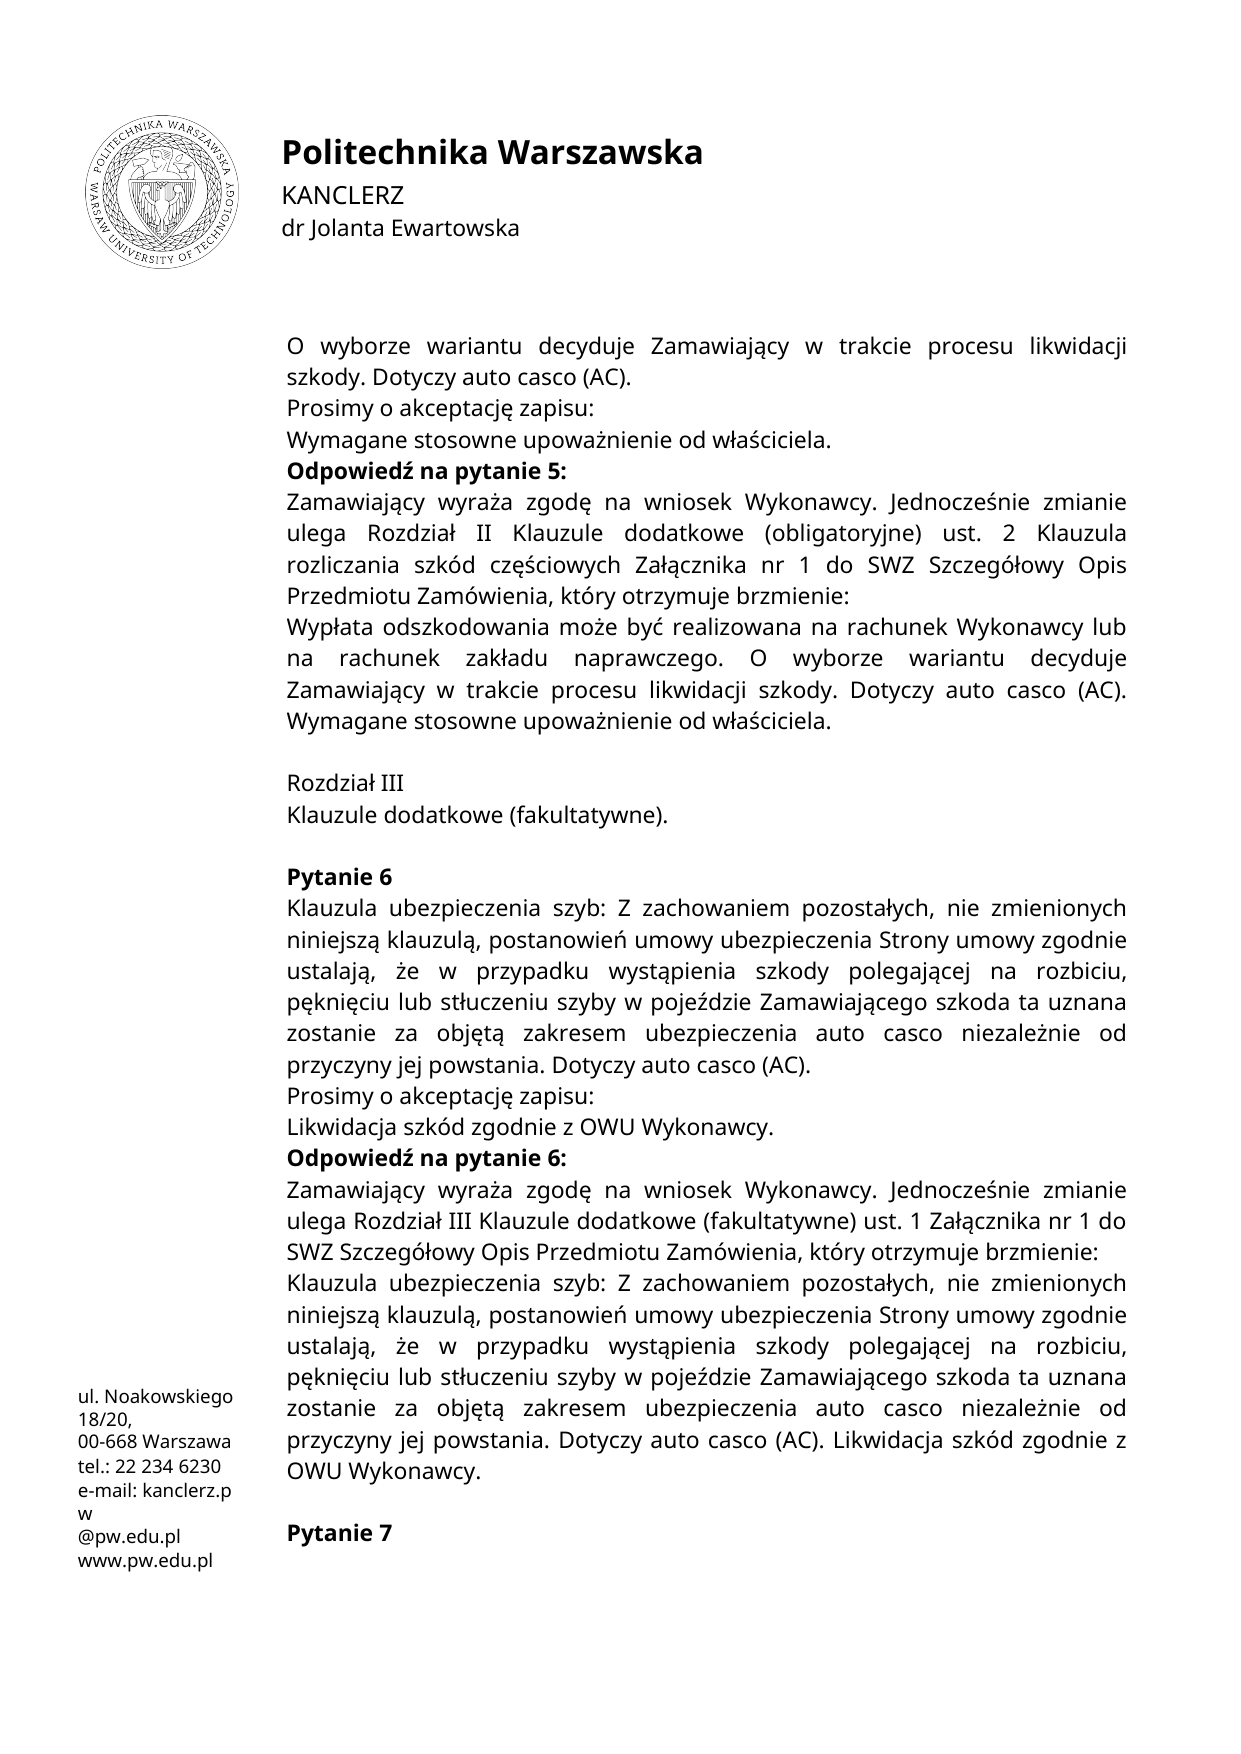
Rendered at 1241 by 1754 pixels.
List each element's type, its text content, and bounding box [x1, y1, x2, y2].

text Odpowiedź na pytanie 5: [286, 455, 1128, 486]
text Wymagane stosowne upoważnienie od właściciela. [286, 424, 1128, 455]
text Klauzula ubezpieczenia szyb: Z zachowaniem pozostałych, nie zmienionych niniejszą klauzulą, postanowień umowy ubezpieczenia Strony umowy zgodnie ustalają, że w przypadku wystąpienia szkody polegającej na rozbiciu, pęknięciu lub stłuczeniu szyby w pojeździe Zamawiającego szkoda ta uznana zostanie za objętą zakresem ubezpieczenia auto casco niezależnie od przyczyny jej powstania. Dotyczy auto casco (AC). [286, 892, 1128, 1080]
text Zamawiający wyraża zgodę na wniosek Wykonawcy. Jednocześnie zmianie ulega Rozdział III Klauzule dodatkowe (fakultatywne) ust. 1 Załącznika nr 1 do SWZ Szczegółowy Opis Przedmiotu Zamówienia, który otrzymuje brzmienie: [286, 1174, 1128, 1267]
text Wypłata odszkodowania może być realizowana na rachunek Wykonawcy lub na rachunek zakładu naprawczego. O wyborze wariantu decyduje Zamawiający w trakcie procesu likwidacji szkody. Dotyczy auto casco (AC). Wymagane stosowne upoważnienie od właściciela. [286, 611, 1128, 736]
text Klauzula ubezpieczenia szyb: Z zachowaniem pozostałych, nie zmienionych niniejszą klauzulą, postanowień umowy ubezpieczenia Strony umowy zgodnie ustalają, że w przypadku wystąpienia szkody polegającej na rozbiciu, pęknięciu lub stłuczeniu szyby w pojeździe Zamawiającego szkoda ta uznana zostanie za objętą zakresem ubezpieczenia auto casco niezależnie od przyczyny jej powstania. Dotyczy auto casco (AC). Likwidacja szkód zgodnie z OWU Wykonawcy. [286, 1267, 1128, 1486]
text Odpowiedź na pytanie 6: [286, 1142, 1128, 1174]
picture [85, 115, 239, 269]
text Zamawiający wyraża zgodę na wniosek Wykonawcy. Jednocześnie zmianie ulega Rozdział II Klauzule dodatkowe (obligatoryjne) ust. 2 Klauzula rozliczania szkód częściowych Załącznika nr 1 do SWZ Szczegółowy Opis Przedmiotu Zamówienia, który otrzymuje brzmienie: [286, 486, 1128, 611]
text Prosimy o akceptację zapisu: [286, 1080, 1128, 1111]
text Klauzule dodatkowe (fakultatywne). [286, 799, 1128, 830]
text Prosimy o akceptację zapisu: [286, 392, 1128, 424]
text Pytanie 6 [286, 861, 1128, 892]
text Pytanie 7 [286, 1517, 1128, 1549]
text Likwidacja szkód zgodnie z OWU Wykonawcy. [286, 1111, 1128, 1142]
text Rozdział III [286, 767, 1128, 799]
